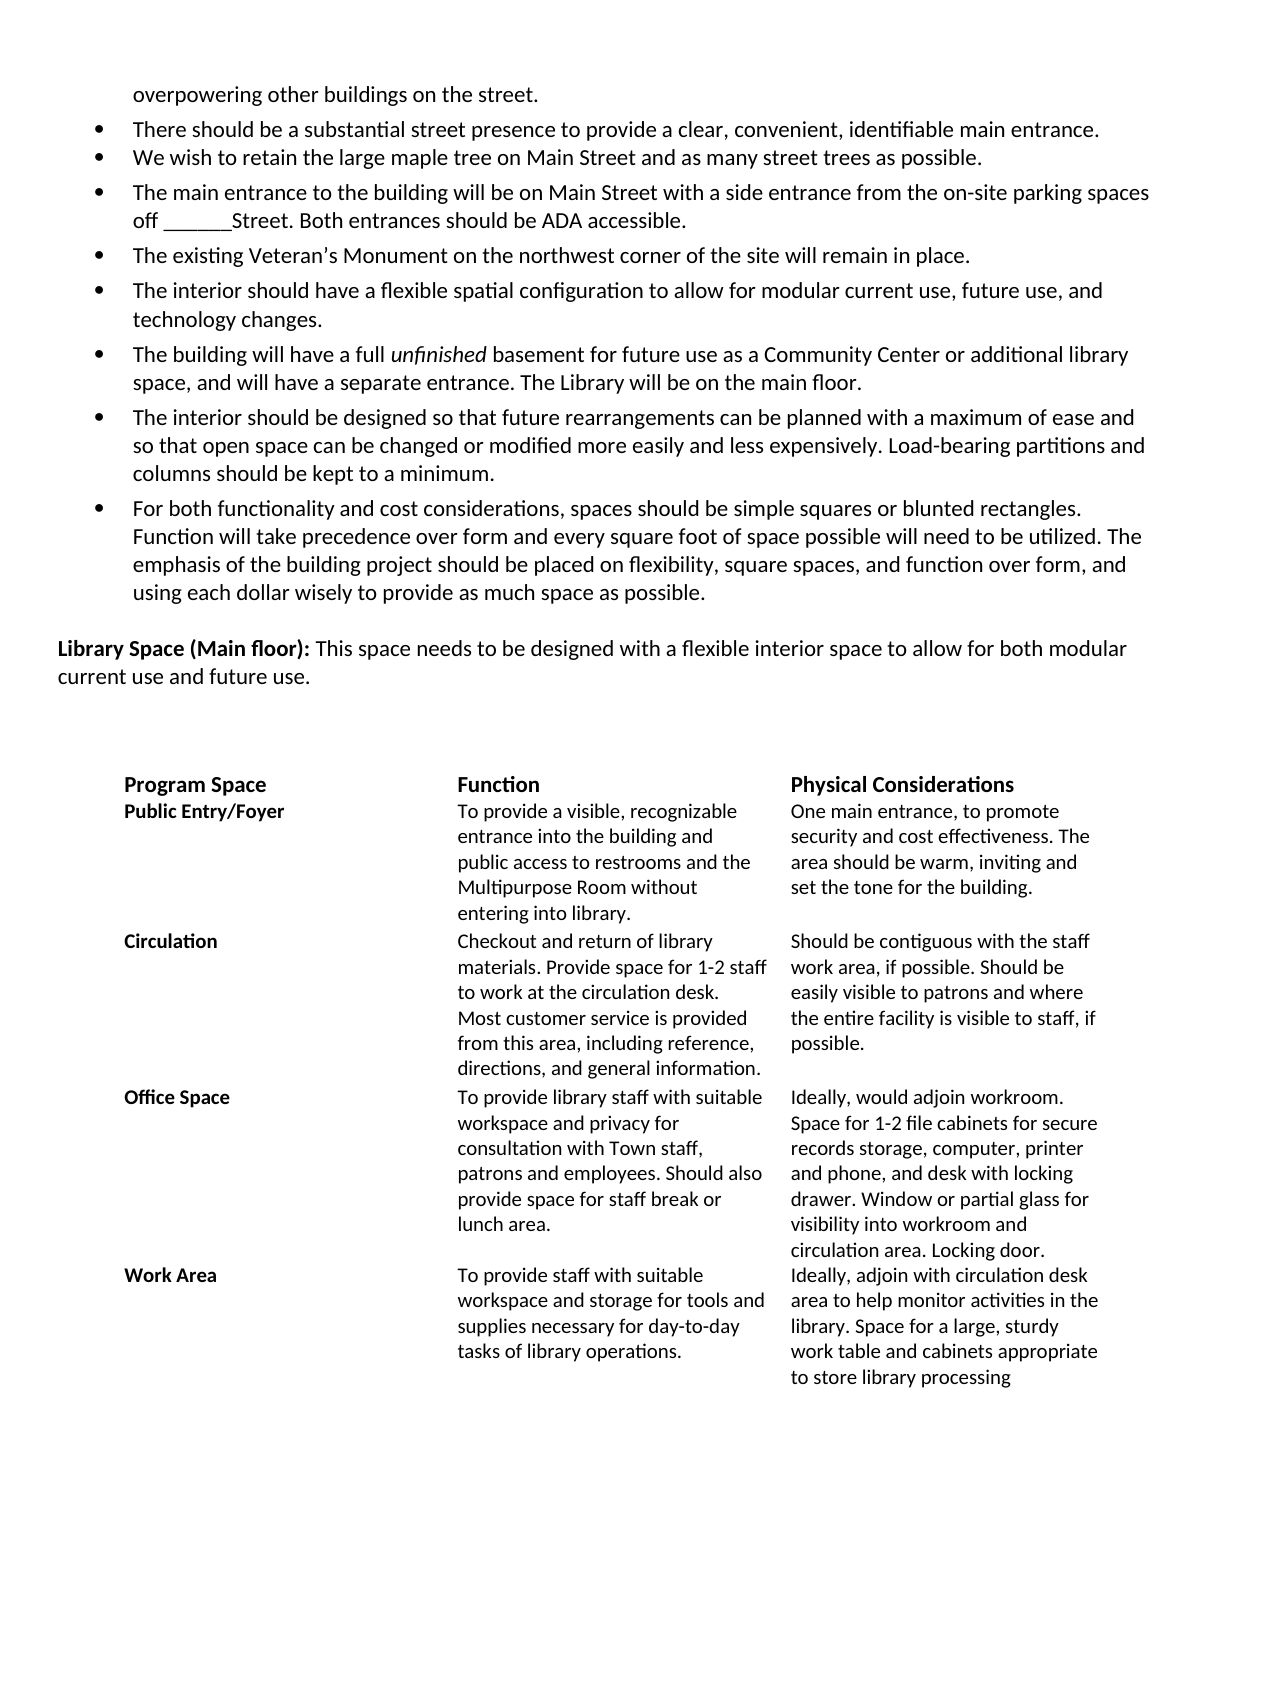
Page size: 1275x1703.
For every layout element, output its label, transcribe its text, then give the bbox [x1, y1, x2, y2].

list There should be a substantial street presence to provide a clear, convenient, identifiable main entrance. [95, 115, 1160, 143]
list The interior should have a flexible spatial configuration to allow for modular current use, future use, and technology changes. [95, 277, 1160, 333]
list For both functionality and cost considerations, spaces should be simple squares or blunted rectangles. Function will take precedence over form and every square foot of space possible will need to be utilized. The emphasis of the building project should be placed on flexibility, square spaces, and function over form, and using each dollar wisely to provide as much space as possible. [95, 494, 1160, 606]
list The existing Veteran’s Monument on the northwest corner of the site will remain in place. [95, 242, 1160, 269]
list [95, 80, 1160, 108]
list The interior should be designed so that future rearrangements can be planned with a maximum of ease and so that open space can be changed or modified more easily and less expensively. Load-bearing partitions and columns should be kept to a minimum. [95, 403, 1160, 487]
list The main entrance to the building will be on Main Street with a side entrance from the on-site parking spaces off ______Street. Both entrances should be ADA accessible. [95, 178, 1160, 234]
list We wish to retain the large maple tree on Main Street and as many street trees as possible. [95, 143, 1160, 171]
list The building will have a full unfinished basement for future use as a Community Center or additional library space, and will have a separate entrance. The Library will be on the main floor. [95, 340, 1160, 396]
text Library Space (Main floor): This space needs to be designed with a flexible interior space to allow for both modular current use and future use. [58, 634, 1160, 690]
